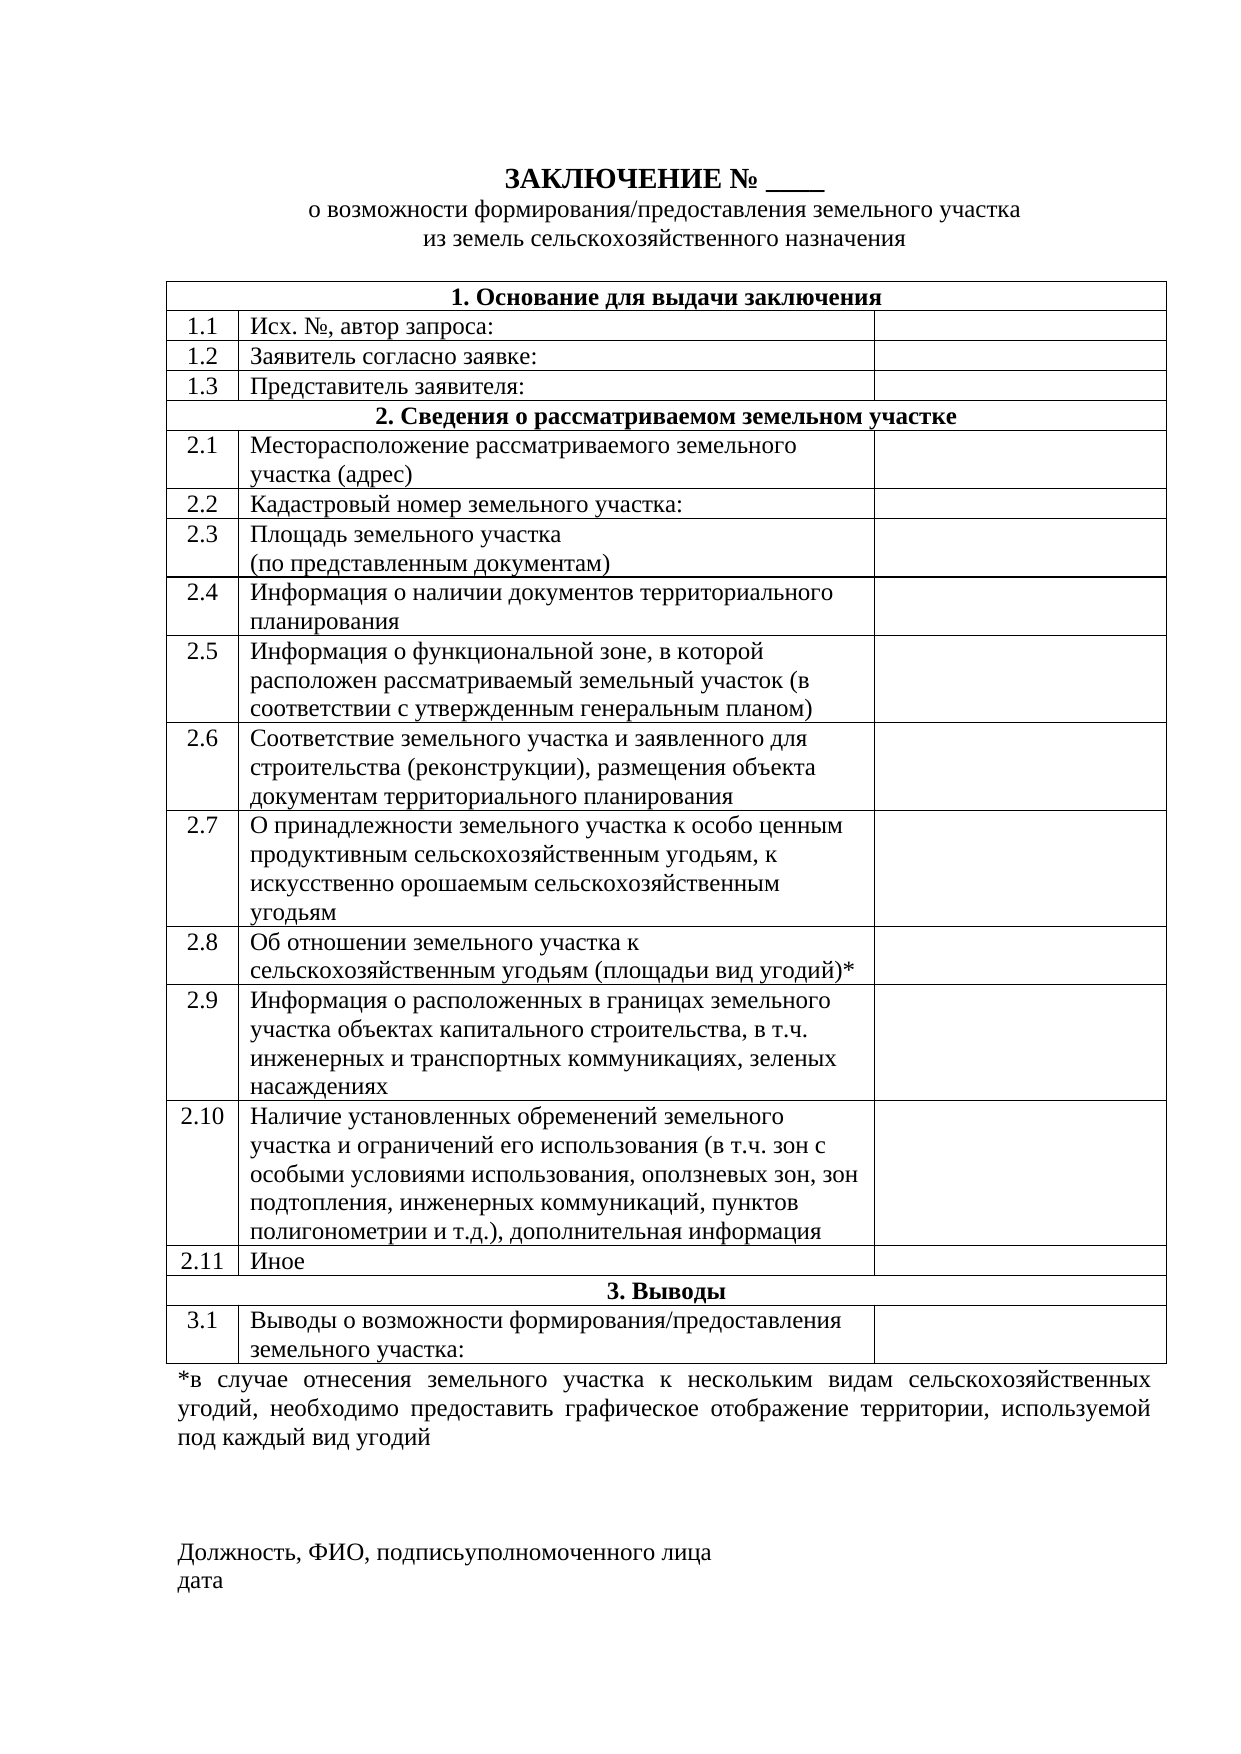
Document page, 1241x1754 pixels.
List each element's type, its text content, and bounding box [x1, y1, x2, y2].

table_cell Соответствие земельного участка и заявленного для строительства (реконструкции), размещения объекта документам территориального планирования [239, 723, 874, 809]
table_cell Информация о наличии документов территориального планирования [239, 578, 874, 635]
table_cell [875, 578, 1166, 635]
table_cell Заявитель согласно заявке: [239, 341, 874, 370]
table_cell [875, 985, 1166, 1100]
table_cell Кадастровый номер земельного участка: [239, 489, 874, 518]
table_cell Иное [239, 1246, 874, 1275]
table_cell [875, 1306, 1166, 1363]
table_cell [875, 489, 1166, 518]
table_cell О принадлежности земельного участка к особо ценным продуктивным сельскохозяйственным угодьям, к искусственно орошаемым сельскохозяйственным угодьям [239, 811, 874, 926]
table_cell 2.9 [167, 985, 238, 1100]
table_cell 2.1 [167, 431, 238, 488]
table_cell 2. Сведения о рассматриваемом земельном участке [167, 401, 1166, 429]
text Должность, ФИО, подписьуполномоченного лица [177, 1537, 1152, 1565]
table_cell [875, 311, 1166, 340]
text *в случае отнесения земельного участка к нескольким видам сельскохозяйственных угодий, необходимо предоставить графическое отображение территории, используемой под каждый вид угодий [177, 1364, 1152, 1450]
text из земель сельскохозяйственного назначения [177, 223, 1152, 252]
table_cell 2.5 [167, 636, 238, 722]
table_cell [875, 1246, 1166, 1275]
table_cell 2.6 [167, 723, 238, 809]
table_cell 1.2 [167, 341, 238, 370]
table_cell [875, 723, 1166, 809]
table_cell 2.3 [167, 519, 238, 576]
table_cell Исх. №, автор запроса: [239, 311, 874, 340]
table_cell Об отношении земельного участка к сельскохозяйственным угодьям (площадьи вид угодий)* [239, 927, 874, 984]
table_cell 2.4 [167, 578, 238, 635]
table_cell [875, 636, 1166, 722]
table_cell [875, 1101, 1166, 1245]
table_cell Представитель заявителя: [239, 371, 874, 400]
table_cell [875, 371, 1166, 400]
table_cell 2.11 [167, 1246, 238, 1275]
table_cell Информация о расположенных в границах земельного участка объектах капитального строительства, в т.ч. инженерных и транспортных коммуникациях, зеленых насаждениях [239, 985, 874, 1100]
table_cell Наличие установленных обременений земельного участка и ограничений его использования (в т.ч. зон с особыми условиями использования, оползневых зон, зон подтопления, инженерных коммуникаций, пунктов полигонометрии и т.д.), дополнительная информация [239, 1101, 874, 1245]
table_cell Месторасположение рассматриваемого земельного участка (адрес) [239, 431, 874, 488]
table_cell 1.1 [167, 311, 238, 340]
table_cell Площадь земельного участка (по представленным документам) [239, 519, 874, 576]
text дата [177, 1565, 1152, 1594]
table_cell [875, 811, 1166, 926]
text о возможности формирования/предоставления земельного участка [177, 194, 1152, 223]
table_cell 2.7 [167, 811, 238, 926]
table_cell 3.1 [167, 1306, 238, 1363]
table_cell [875, 431, 1166, 488]
table_cell Информация о функциональной зоне, в которой расположен рассматриваемый земельный участок (в соответствии с утвержденным генеральным планом) [239, 636, 874, 722]
table_cell 1.3 [167, 371, 238, 400]
table_cell [875, 519, 1166, 576]
table_cell 3. Выводы [167, 1276, 1166, 1304]
table_cell 2.10 [167, 1101, 238, 1245]
table_cell [875, 927, 1166, 984]
table_header 1. Основание для выдачи заключения [167, 282, 1166, 310]
table_cell 2.8 [167, 927, 238, 984]
table_cell 2.2 [167, 489, 238, 518]
table_cell [875, 341, 1166, 370]
table_cell Выводы о возможности формирования/предоставления земельного участка: [239, 1306, 874, 1363]
text ЗАКЛЮЧЕНИЕ № ____ [177, 161, 1152, 194]
